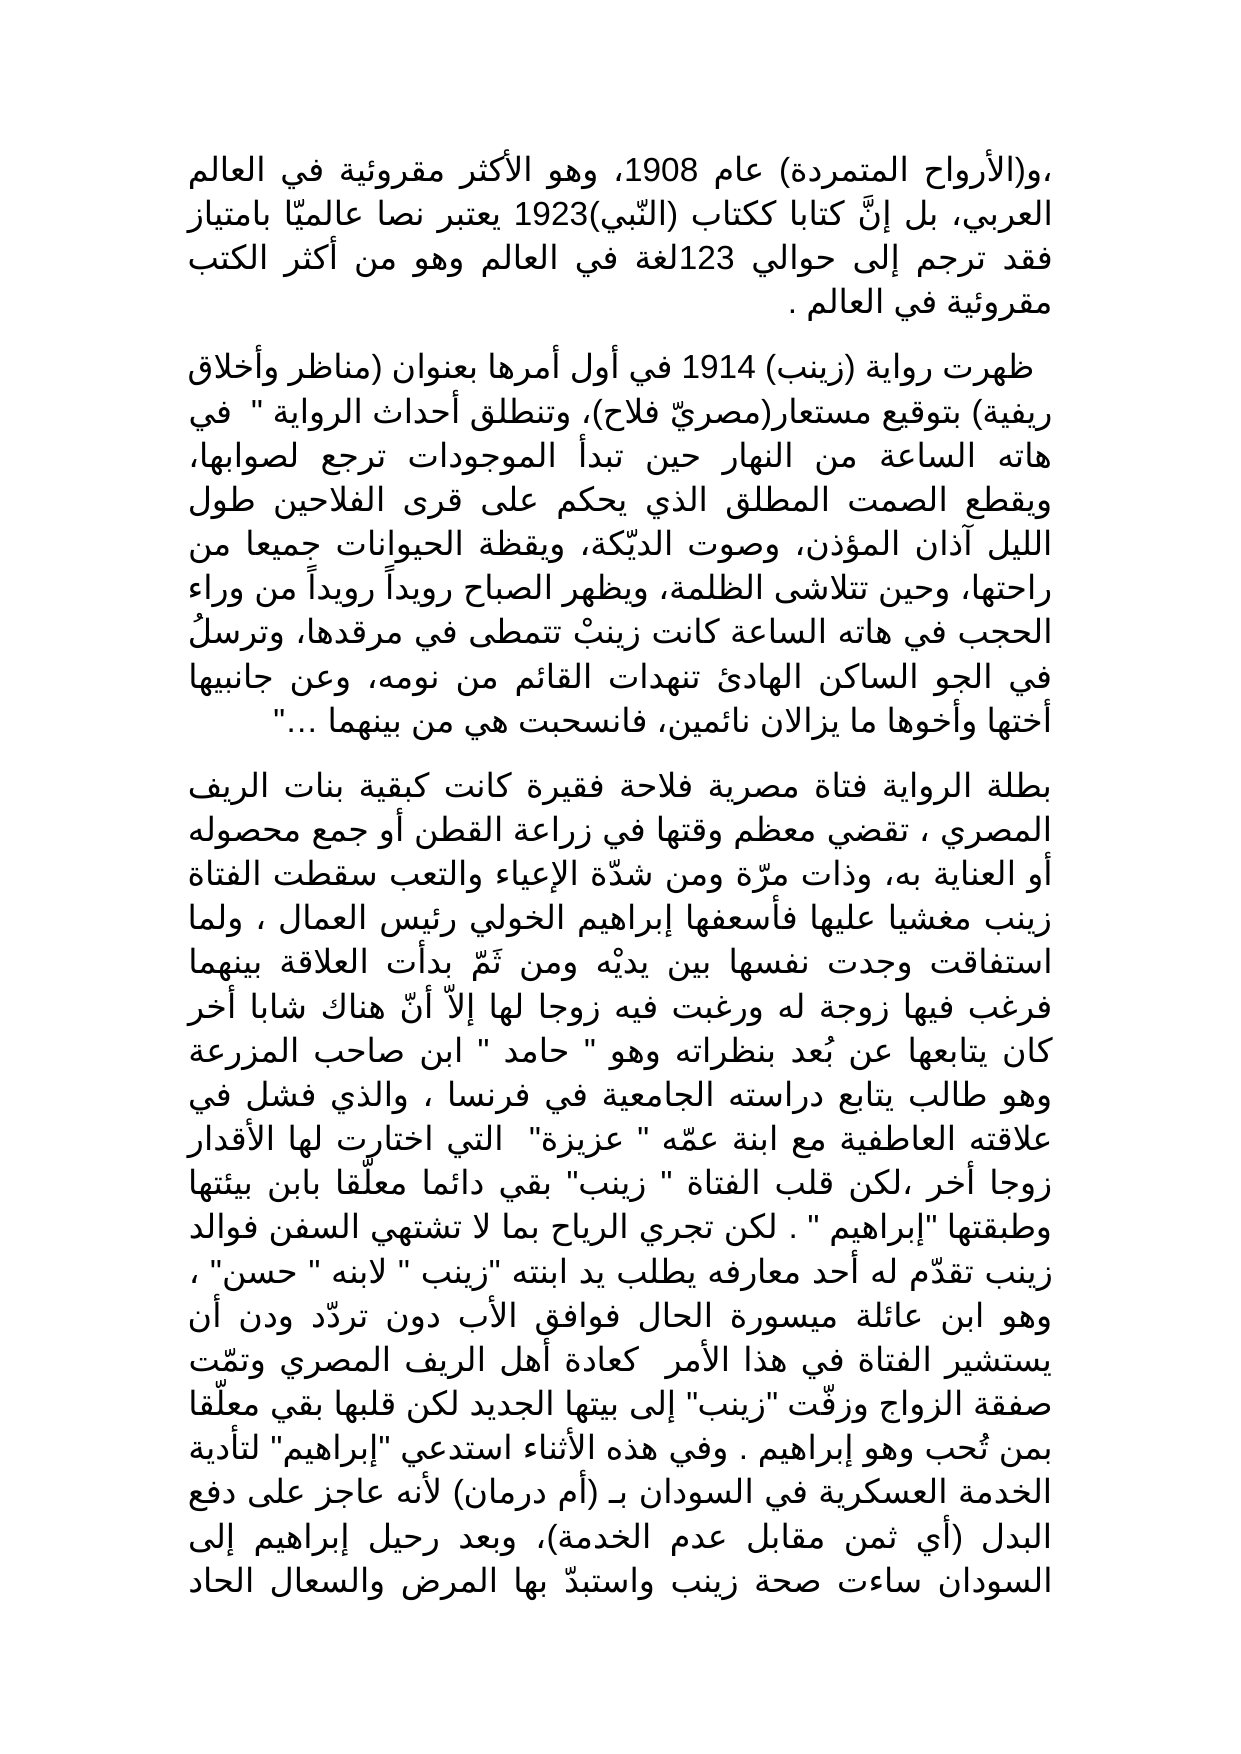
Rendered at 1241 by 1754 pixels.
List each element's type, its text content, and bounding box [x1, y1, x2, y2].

text ظهرت رواية (زينب) 1914 في أول أمرها بعنوان (مناظر وأخلاق ريفية) بتوقيع مستعار(مصريّ فلاح)، وتنطلق أحداث الرواية " في هاته الساعة من النهار حين تبدأ الموجودات ترجع لصوابها، ويقطع الصمت المطلق الذي يحكم على قرى الفلاحين طول الليل آذان المؤذن، وصوت الديّكة، ويقظة الحيوانات جميعا من راحتها، وحين تتلاشى الظلمة، ويظهر الصباح رويداً رويداً من وراء الحجب في هاته الساعة كانت زينبْ تتمطى في مرقدها، وترسلُ في الجو الساكن الهادئ تنهدات القائم من نومه، وعن جانبيها أختها وأخوها ما يزالان نائمين، فانسحبت هي من بينهما …" [187, 347, 1053, 739]
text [187, 150, 1053, 321]
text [187, 766, 1053, 1599]
